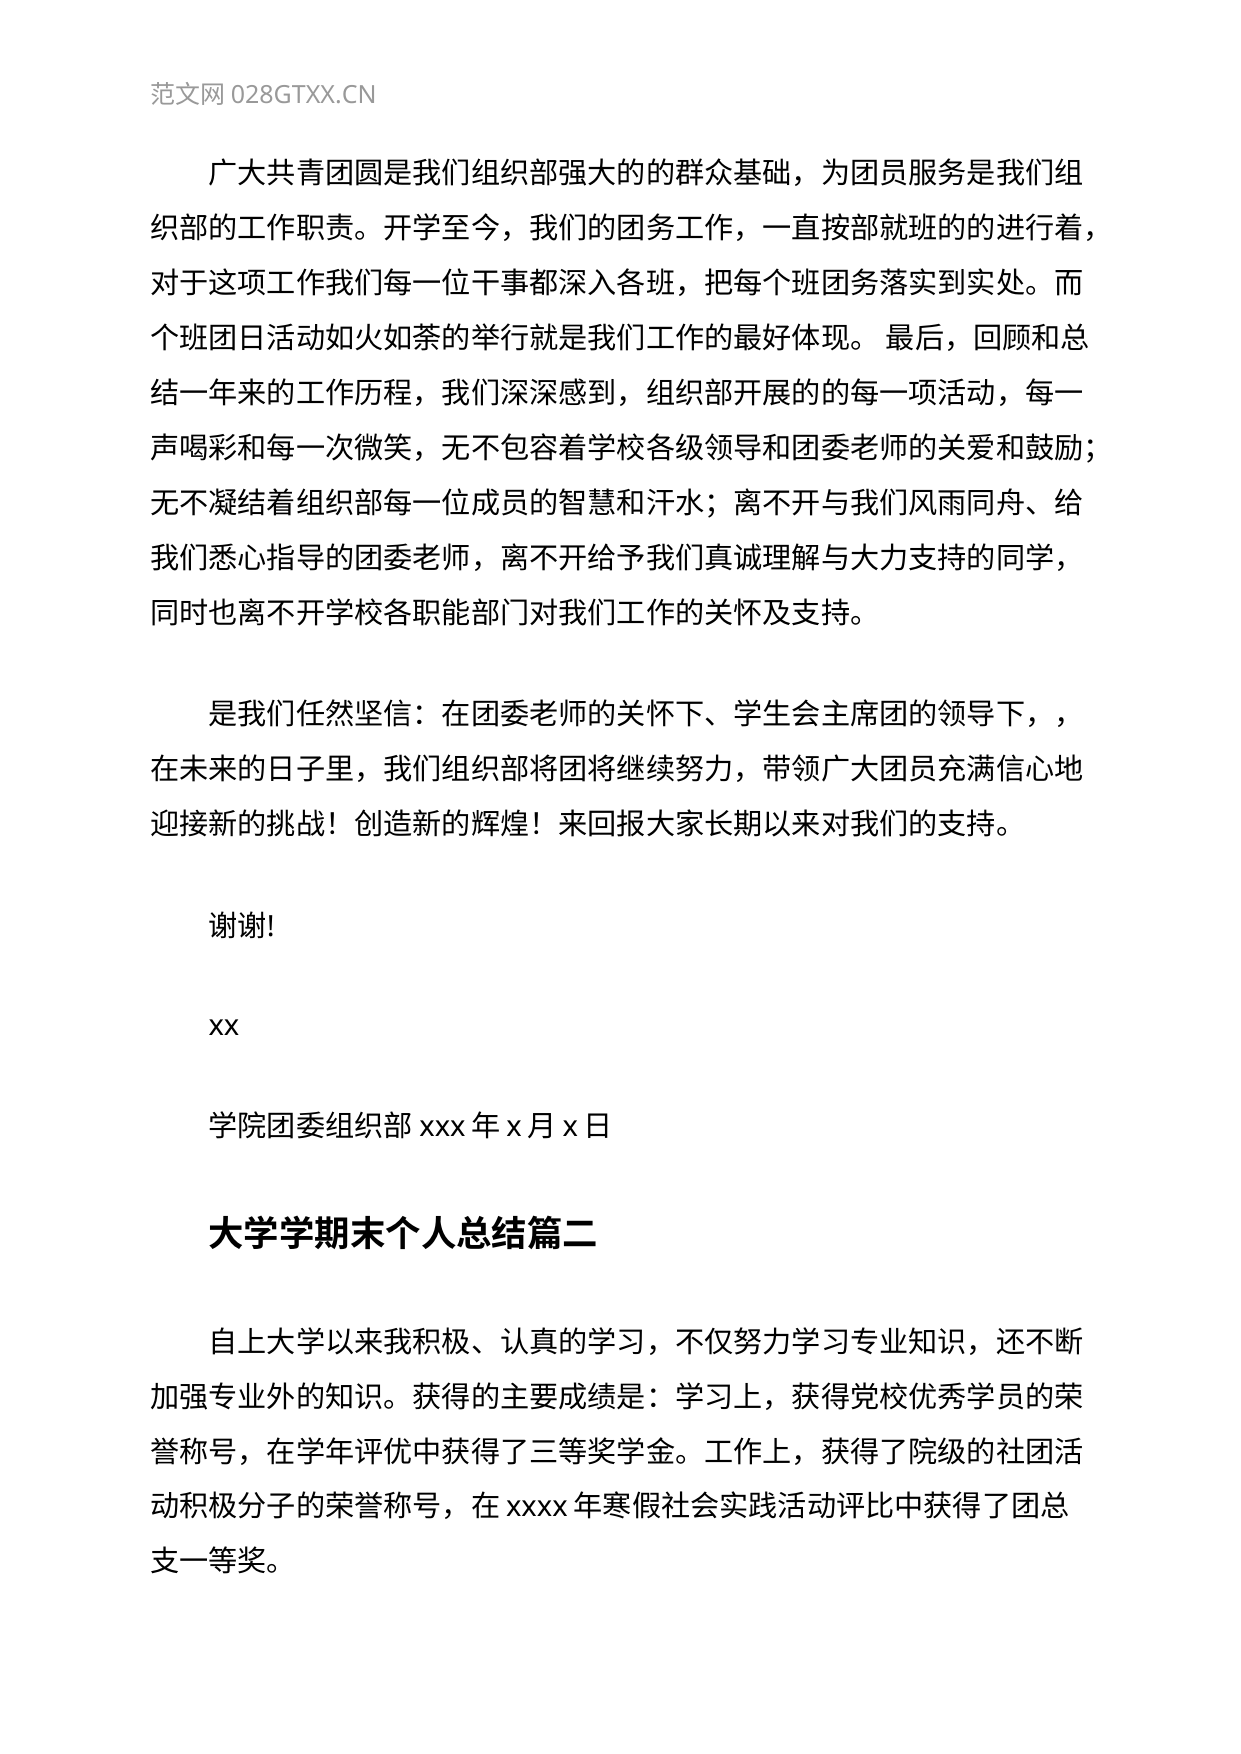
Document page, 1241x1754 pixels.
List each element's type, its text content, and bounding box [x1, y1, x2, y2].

text 谢谢! [150, 902, 1090, 945]
text 是我们任然坚信：在团委老师的关怀下、学生会主席团的领导下，，在未来的日子里，我们组织部将团将继续努力，带领广大团员充满信心地迎接新的挑战！创造新的辉煌！来回报大家长期以来对我们的支持。 [150, 691, 1090, 843]
text 学院团委组织部 xxx年x月x日 [150, 1103, 1090, 1145]
text xx [150, 1004, 1090, 1044]
text 自上大学以来我积极、认真的学习，不仅努力学习专业知识，还不断加强专业外的知识。获得的主要成绩是：学习上，获得党校优秀学员的荣誉称号，在学年评优中获得了三等奖学金。工作上，获得了院级的社团活动积极分子的荣誉称号，在xxxx年寒假社会实践活动评比中获得了团总支一等奖。 [150, 1318, 1090, 1580]
text 广大共青团圆是我们组织部强大的的群众基础，为团员服务是我们组织部的工作职责。开学至今，我们的团务工作，一直按部就班的的进行着，对于这项工作我们每一位干事都深入各班，把每个班团务落实到实处。而个班团日活动如火如荼的举行就是我们工作的最好体现。 最后，回顾和总结一年来的工作历程，我们深深感到，组织部开展的的每一项活动，每一声喝彩和每一次微笑，无不包容着学校各级领导和团委老师的关爱和鼓励；无不凝结着组织部每一位成员的智慧和汗水；离不开与我们风雨同舟、给我们悉心指导的团委老师，离不开给予我们真诚理解与大力支持的同学，同时也离不开学校各职能部门对我们工作的关怀及支持。 [150, 150, 1090, 631]
text 大学学期末个人总结篇二 [150, 1205, 1090, 1256]
